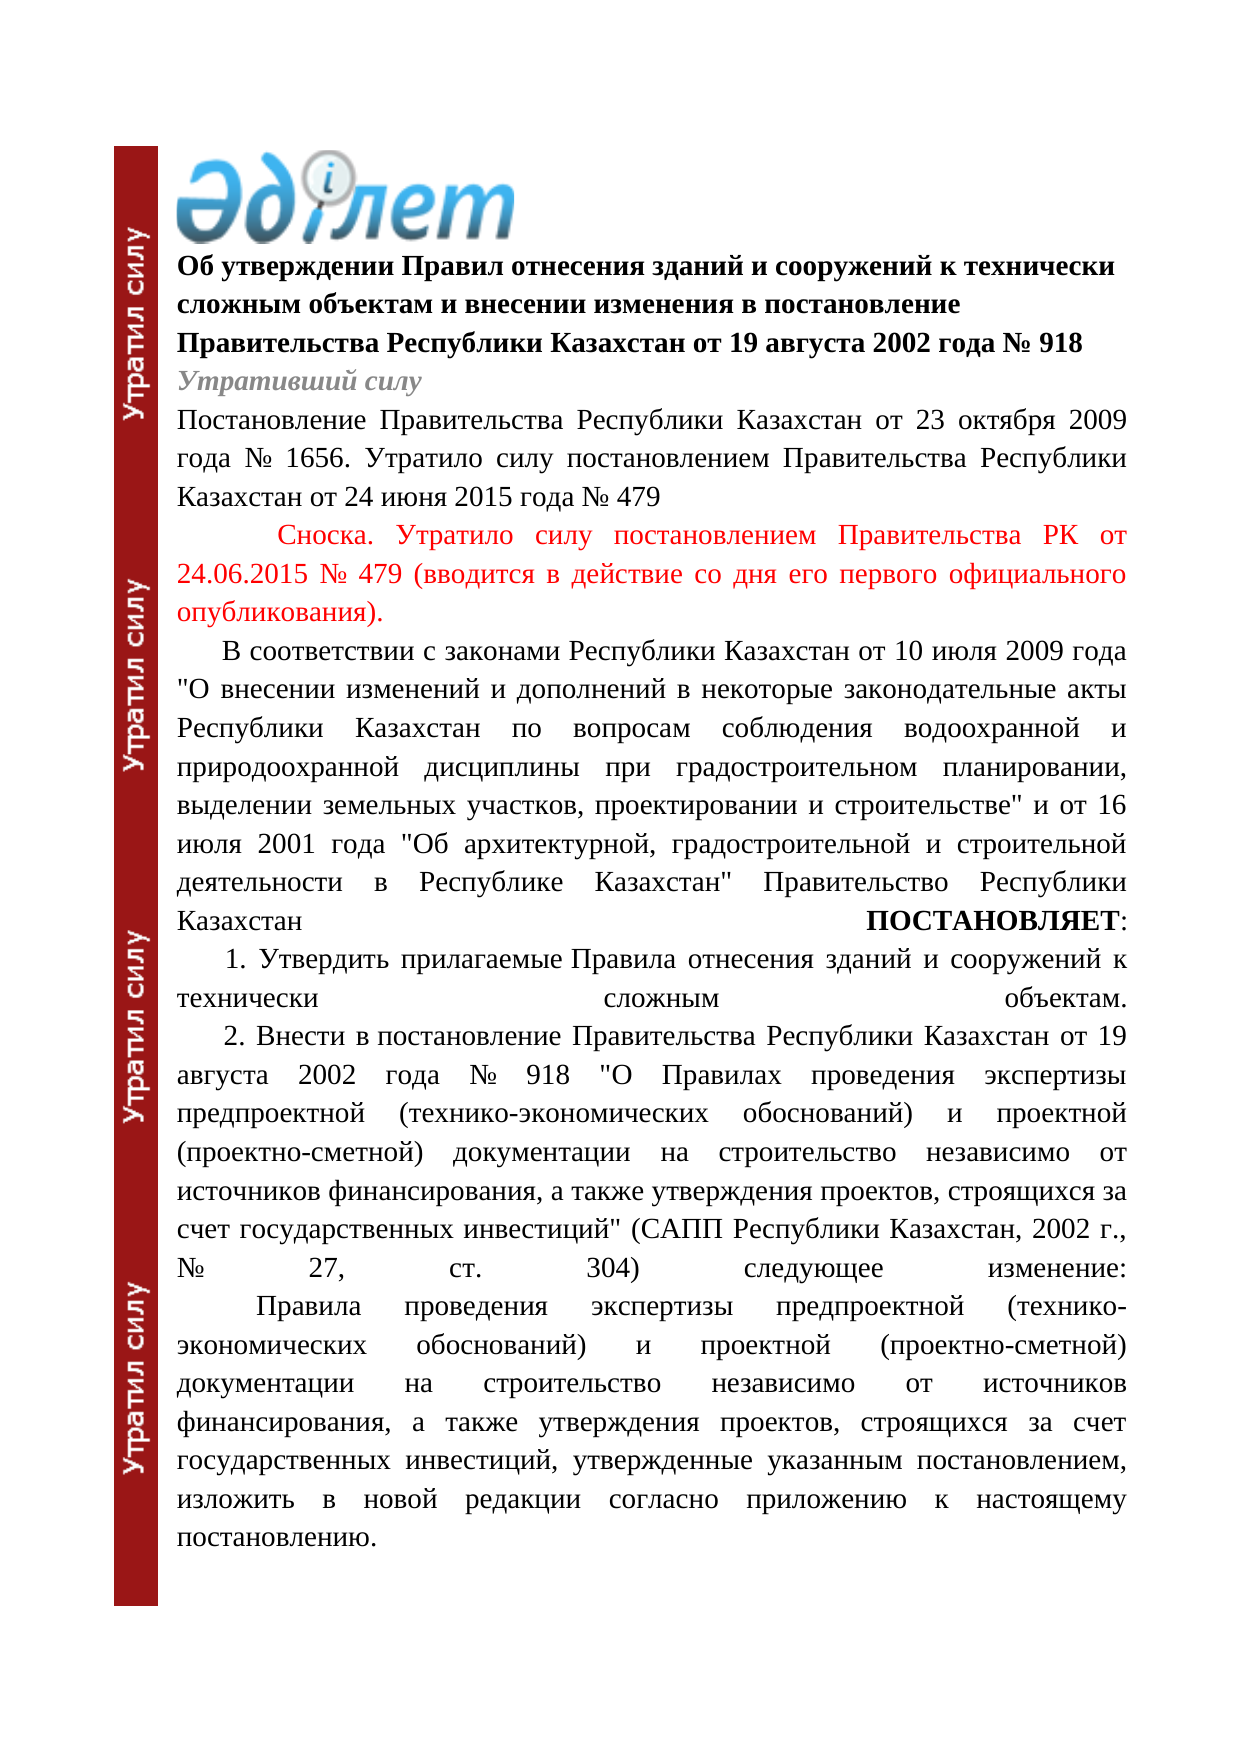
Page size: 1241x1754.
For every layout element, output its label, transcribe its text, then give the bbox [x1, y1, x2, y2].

picture [176, 150, 515, 244]
picture [114, 358, 158, 363]
picture [114, 397, 158, 402]
picture [114, 1553, 158, 1606]
text Об утверждении Правил отнесения зданий и сооружений к технически сложным объектам и внесении изменения в постановление Правительства Республики Казахстан от 19 августа 2002 года № 918 [112, 248, 1128, 358]
text Сноска. Утратило силу постановлением Правительства РК от 24.06.2015 № 479 (вводится в действие со дня его первого официального опубликования). [112, 517, 1128, 628]
picture [114, 628, 158, 633]
text Утративший силу [112, 363, 1128, 397]
picture [114, 512, 158, 517]
picture [114, 146, 158, 248]
text Постановление Правительства Республики Казахстан от 23 октября 2009 года № 1656. Утратило силу постановлением Правительства Республики Казахстан от 24 июня 2015 года № 479 [112, 402, 1128, 512]
